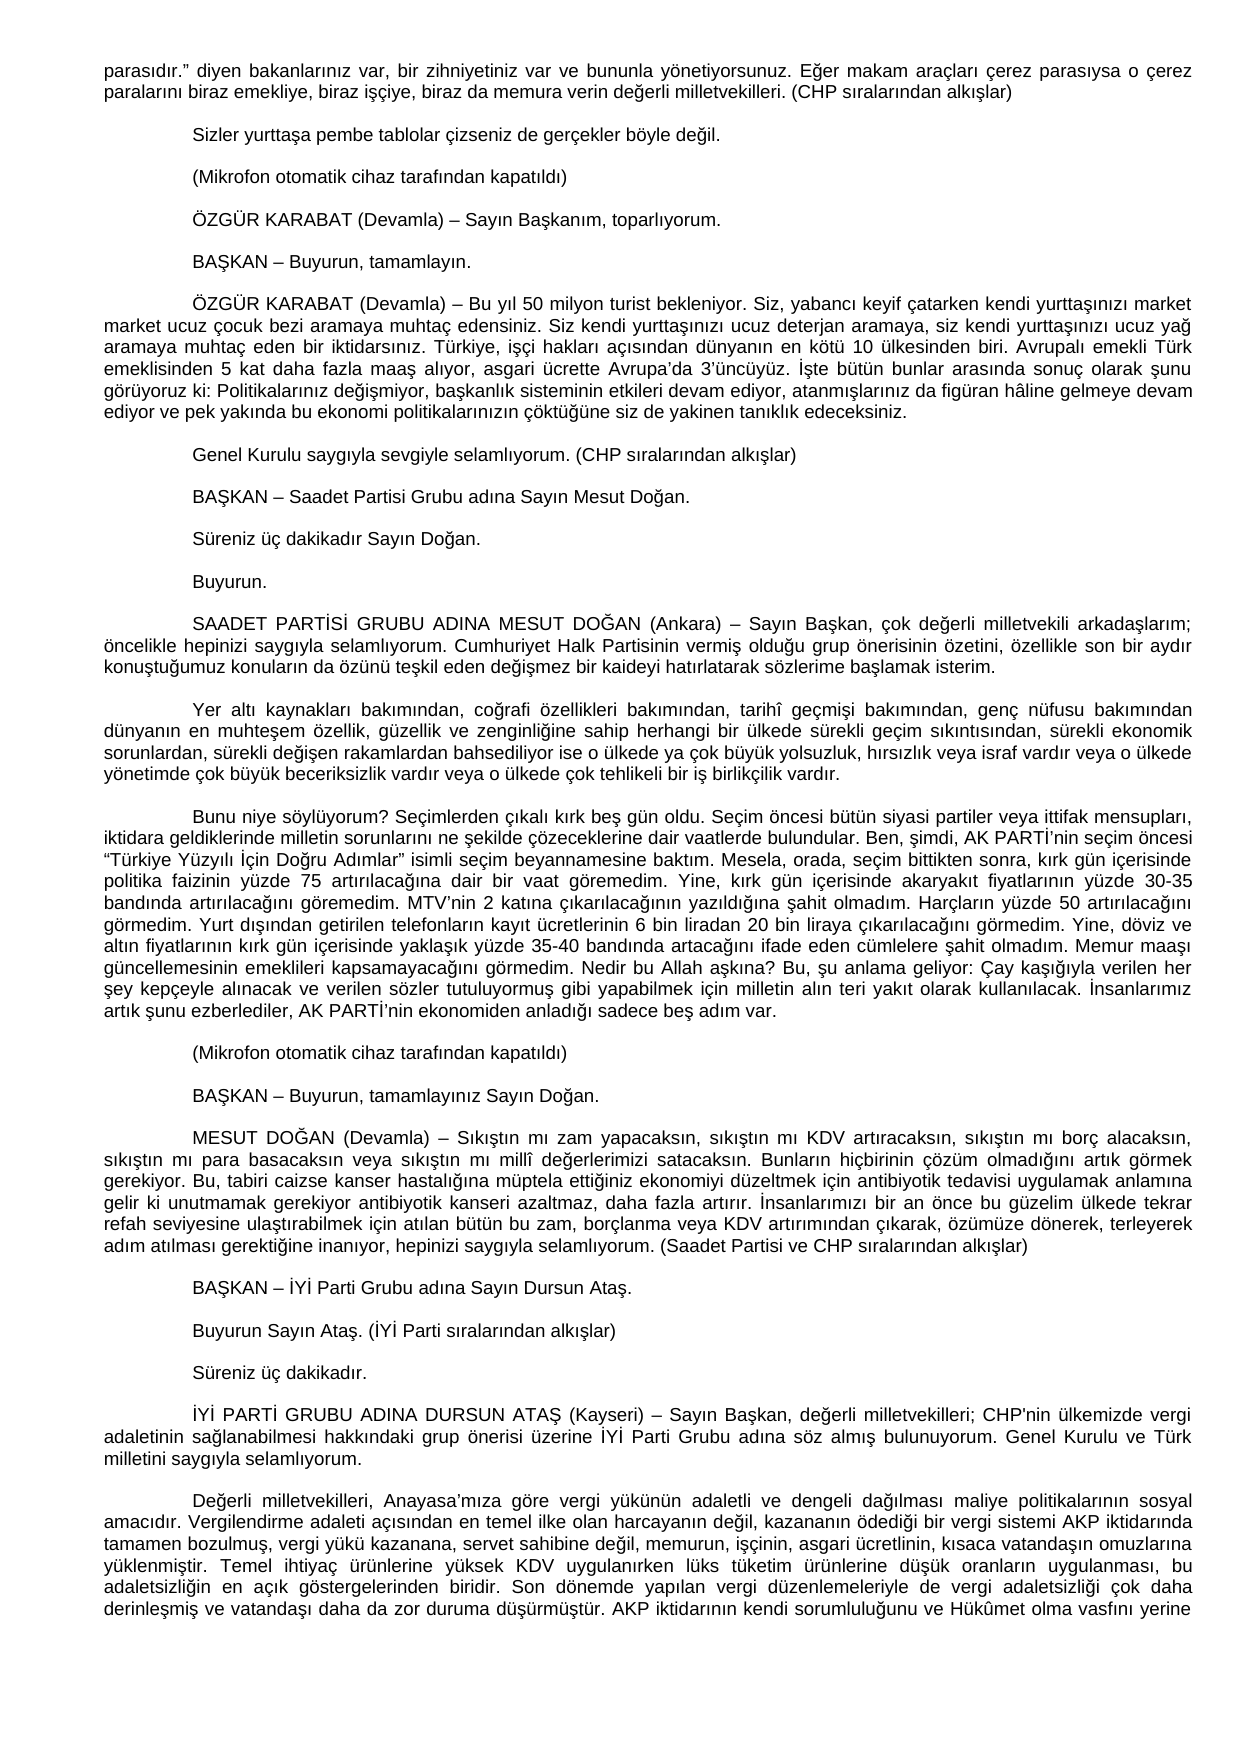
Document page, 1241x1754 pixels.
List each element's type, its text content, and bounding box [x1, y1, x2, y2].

text BAŞKAN – Saadet Partisi Grubu adına Sayın Mesut Doğan. [103, 486, 1193, 507]
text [103, 1490, 1193, 1619]
text Buyurun. [103, 571, 1193, 592]
text BAŞKAN – Buyurun, tamamlayınız Sayın Doğan. [103, 1084, 1193, 1106]
text Süreniz üç dakikadır. [103, 1362, 1193, 1383]
text Bunu niye söylüyorum? Seçimlerden çıkalı kırk beş gün oldu. Seçim öncesi bütün siyasi partiler veya ittifak mensupları, iktidara geldiklerinde milletin sorunlarını ne şekilde çözeceklerine dair vaatlerde bulundular. Ben, şimdi, AK PARTİ’nin seçim öncesi “Türkiye Yüzyılı İçin Doğru Adımlar” isimli seçim beyannamesine baktım. Mesela, orada, seçim bittikten sonra, kırk gün içerisinde politika faizinin yüzde 75 artırılacağına dair bir vaat göremedim. Yine, kırk gün içerisinde akaryakıt fiyatlarının yüzde 30-35 bandında artırılacağını göremedim. MTV’nin 2 katına çıkarılacağının yazıldığına şahit olmadım. Harçların yüzde 50 artırılacağını görmedim. Yurt dışından getirilen telefonların kayıt ücretlerinin 6 bin liradan 20 bin liraya çıkarılacağını görmedim. Yine, döviz ve altın fiyatlarının kırk gün içerisinde yaklaşık yüzde 35-40 bandında artacağını ifade eden cümlelere şahit olmadım. Memur maaşı güncellemesinin emeklileri kapsamayacağını görmedim. Nedir bu Allah aşkına? Bu, şu anlama geliyor: Çay kaşığıyla verilen her şey kepçeyle alınacak ve verilen sözler tutuluyormuş gibi yapabilmek için milletin alın teri yakıt olarak kullanılacak. İnsanlarımız artık şunu ezberlediler, AK PARTİ’nin ekonomiden anladığı sadece beş adım var. [103, 806, 1193, 1021]
text Genel Kurulu saygıyla sevgiyle selamlıyorum. (CHP sıralarından alkışlar) [103, 443, 1193, 465]
text (Mikrofon otomatik cihaz tarafından kapatıldı) [103, 1042, 1193, 1064]
text BAŞKAN – İYİ Parti Grubu adına Sayın Dursun Ataş. [103, 1277, 1193, 1299]
text BAŞKAN – Buyurun, tamamlayın. [103, 251, 1193, 272]
text Sizler yurttaşa pembe tablolar çizseniz de gerçekler böyle değil. [103, 124, 1193, 145]
text Yer altı kaynakları bakımından, coğrafi özellikleri bakımından, tarihî geçmişi bakımından, genç nüfusu bakımından dünyanın en muhteşem özellik, güzellik ve zenginliğine sahip herhangi bir ülkede sürekli geçim sıkıntısından, sürekli ekonomik sorunlardan, sürekli değişen rakamlardan bahsediliyor ise o ülkede ya çok büyük yolsuzluk, hırsızlık veya israf vardır veya o ülkede yönetimde çok büyük beceriksizlik vardır veya o ülkede çok tehlikeli bir iş birlikçilik vardır. [103, 698, 1193, 785]
text ÖZGÜR KARABAT (Devamla) – Bu yıl 50 milyon turist bekleniyor. Siz, yabancı keyif çatarken kendi yurttaşınızı market market ucuz çocuk bezi aramaya muhtaç edensiniz. Siz kendi yurttaşınızı ucuz deterjan aramaya, siz kendi yurttaşınızı ucuz yağ aramaya muhtaç eden bir iktidarsınız. Türkiye, işçi hakları açısından dünyanın en kötü 10 ülkesinden biri. Avrupalı emekli Türk emeklisinden 5 kat daha fazla maaş alıyor, asgari ücrette Avrupa’da 3’üncüyüz. İşte bütün bunlar arasında sonuç olarak şunu görüyoruz ki: Politikalarınız değişmiyor, başkanlık sisteminin etkileri devam ediyor, atanmışlarınız da figüran hâline gelmeye devam ediyor ve pek yakında bu ekonomi politikalarınızın çöktüğüne siz de yakinen tanıklık edeceksiniz. [103, 293, 1193, 423]
text İYİ PARTİ GRUBU ADINA DURSUN ATAŞ (Kayseri) – Sayın Başkan, değerli milletvekilleri; CHP'nin ülkemizde vergi adaletinin sağlanabilmesi hakkındaki grup önerisi üzerine İYİ Parti Grubu adına söz almış bulunuyorum. Genel Kurulu ve Türk milletini saygıyla selamlıyorum. [103, 1404, 1193, 1469]
text MESUT DOĞAN (Devamla) – Sıkıştın mı zam yapacaksın, sıkıştın mı KDV artıracaksın, sıkıştın mı borç alacaksın, sıkıştın mı para basacaksın veya sıkıştın mı millî değerlerimizi satacaksın. Bunların hiçbirinin çözüm olmadığını artık görmek gerekiyor. Bu, tabiri caizse kanser hastalığına müptela ettiğiniz ekonomiyi düzeltmek için antibiyotik tedavisi uygulamak anlamına gelir ki unutmamak gerekiyor antibiyotik kanseri azaltmaz, daha fazla artırır. İnsanlarımızı bir an önce bu güzelim ülkede tekrar refah seviyesine ulaştırabilmek için atılan bütün bu zam, borçlanma veya KDV artırımından çıkarak, özümüze dönerek, terleyerek adım atılması gerektiğine inanıyor, hepinizi saygıyla selamlıyorum. (Saadet Partisi ve CHP sıralarından alkışlar) [103, 1127, 1193, 1256]
text (Mikrofon otomatik cihaz tarafından kapatıldı) [103, 166, 1193, 188]
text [103, 60, 1193, 103]
text Süreniz üç dakikadır Sayın Doğan. [103, 528, 1193, 550]
text ÖZGÜR KARABAT (Devamla) – Sayın Başkanım, toparlıyorum. [103, 208, 1193, 230]
text SAADET PARTİSİ GRUBU ADINA MESUT DOĞAN (Ankara) – Sayın Başkan, çok değerli milletvekili arkadaşlarım; öncelikle hepinizi saygıyla selamlıyorum. Cumhuriyet Halk Partisinin vermiş olduğu grup önerisinin özetini, özellikle son bir aydır konuştuğumuz konuların da özünü teşkil eden değişmez bir kaideyi hatırlatarak sözlerime başlamak isterim. [103, 613, 1193, 678]
text Buyurun Sayın Ataş. (İYİ Parti sıralarından alkışlar) [103, 1319, 1193, 1341]
